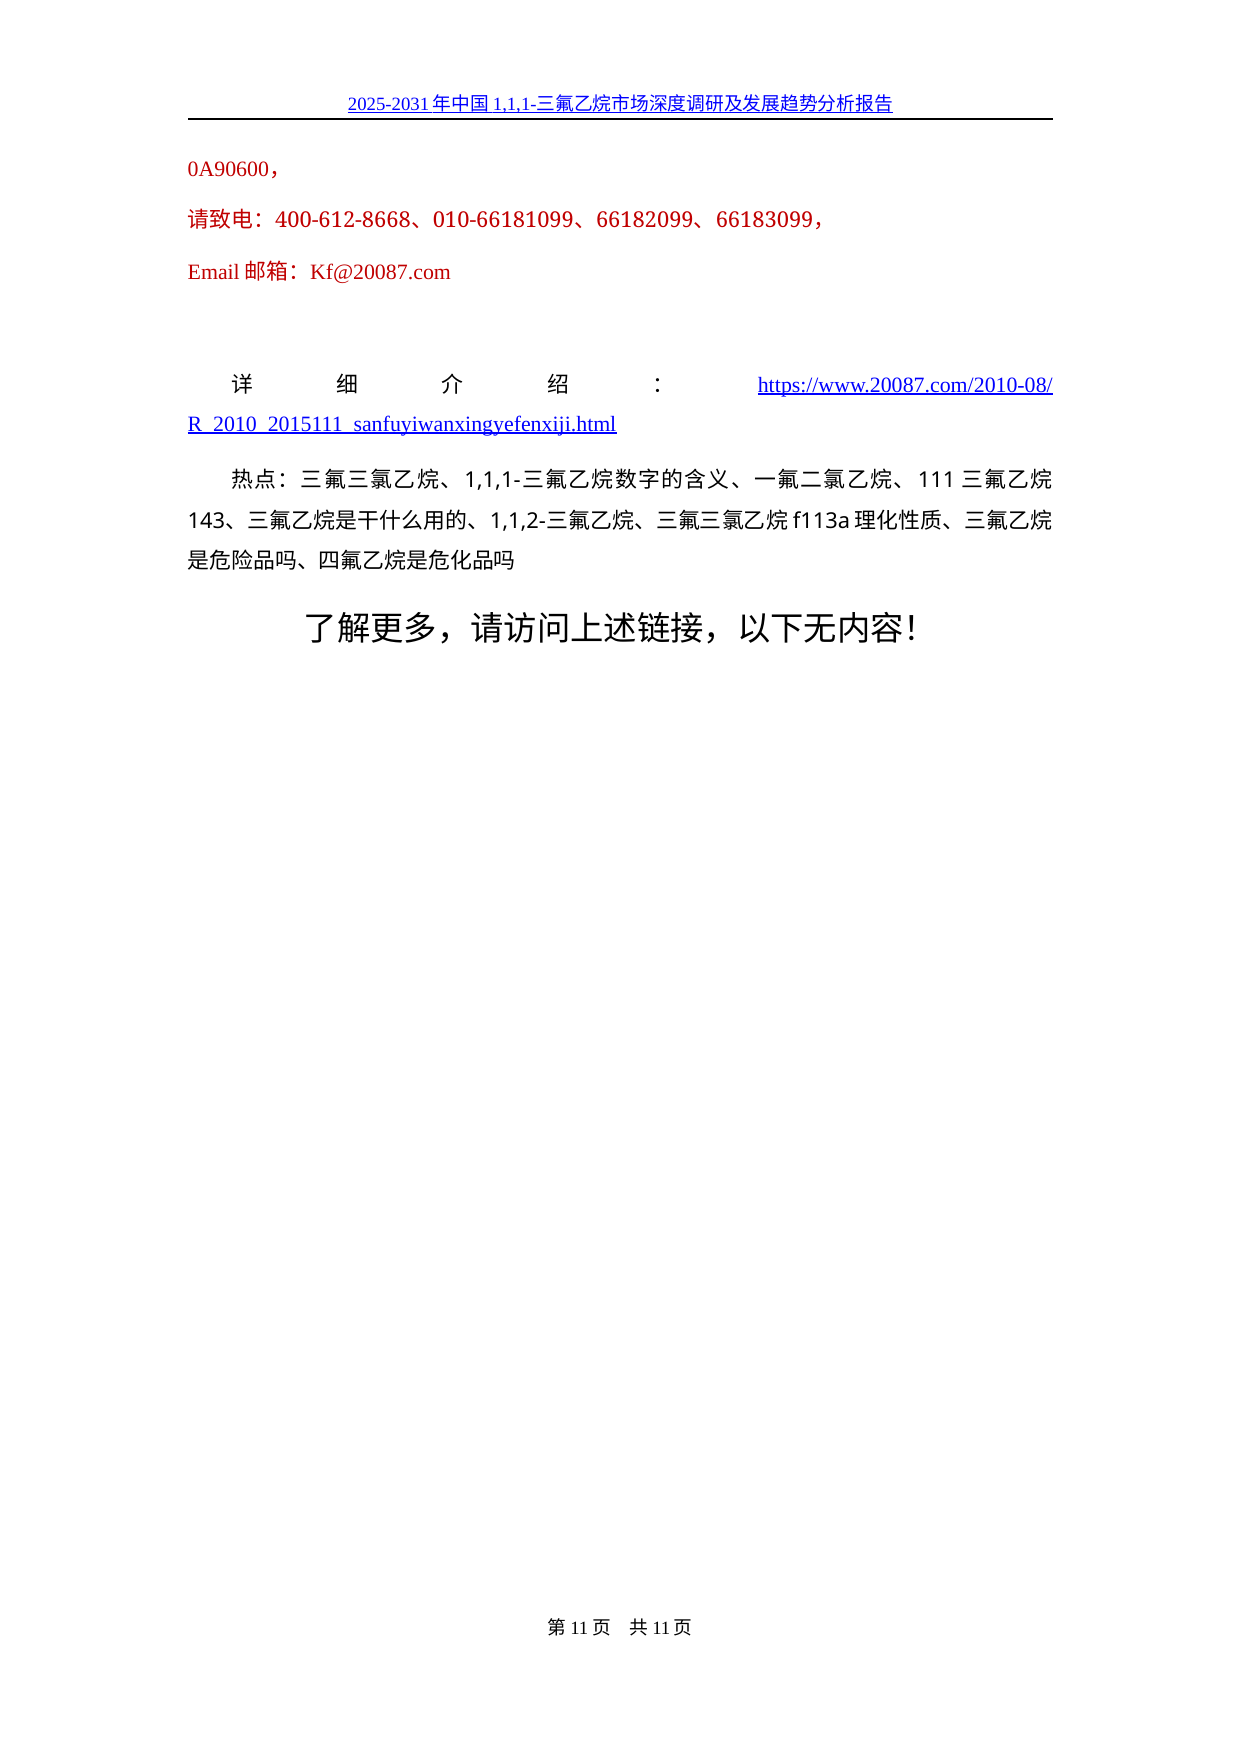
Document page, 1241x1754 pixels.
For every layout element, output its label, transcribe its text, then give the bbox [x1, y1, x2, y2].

text 热点：三氟三氯乙烷、1,1,1-三氟乙烷数字的含义、一氟二氯乙烷、111三氟乙烷143、三氟乙烷是干什么用的、1,1,2-三氟乙烷、三氟三氯乙烷f113a理化性质、三氟乙烷是危险品吗、四氟乙烷是危化品吗 [187, 462, 1053, 576]
text 请致电：400-612-8668、010-66181099、66182099、66183099， [187, 202, 1053, 234]
text 详细介绍：https://www.20087.com/2010-08/R_2010_2015111_sanfuyiwanxingyefenxiji.html [187, 366, 1053, 439]
text Email邮箱：Kf@20087.com [187, 253, 1053, 286]
title 了解更多，请访问上述链接，以下无内容！ [187, 593, 1053, 658]
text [187, 150, 1053, 183]
